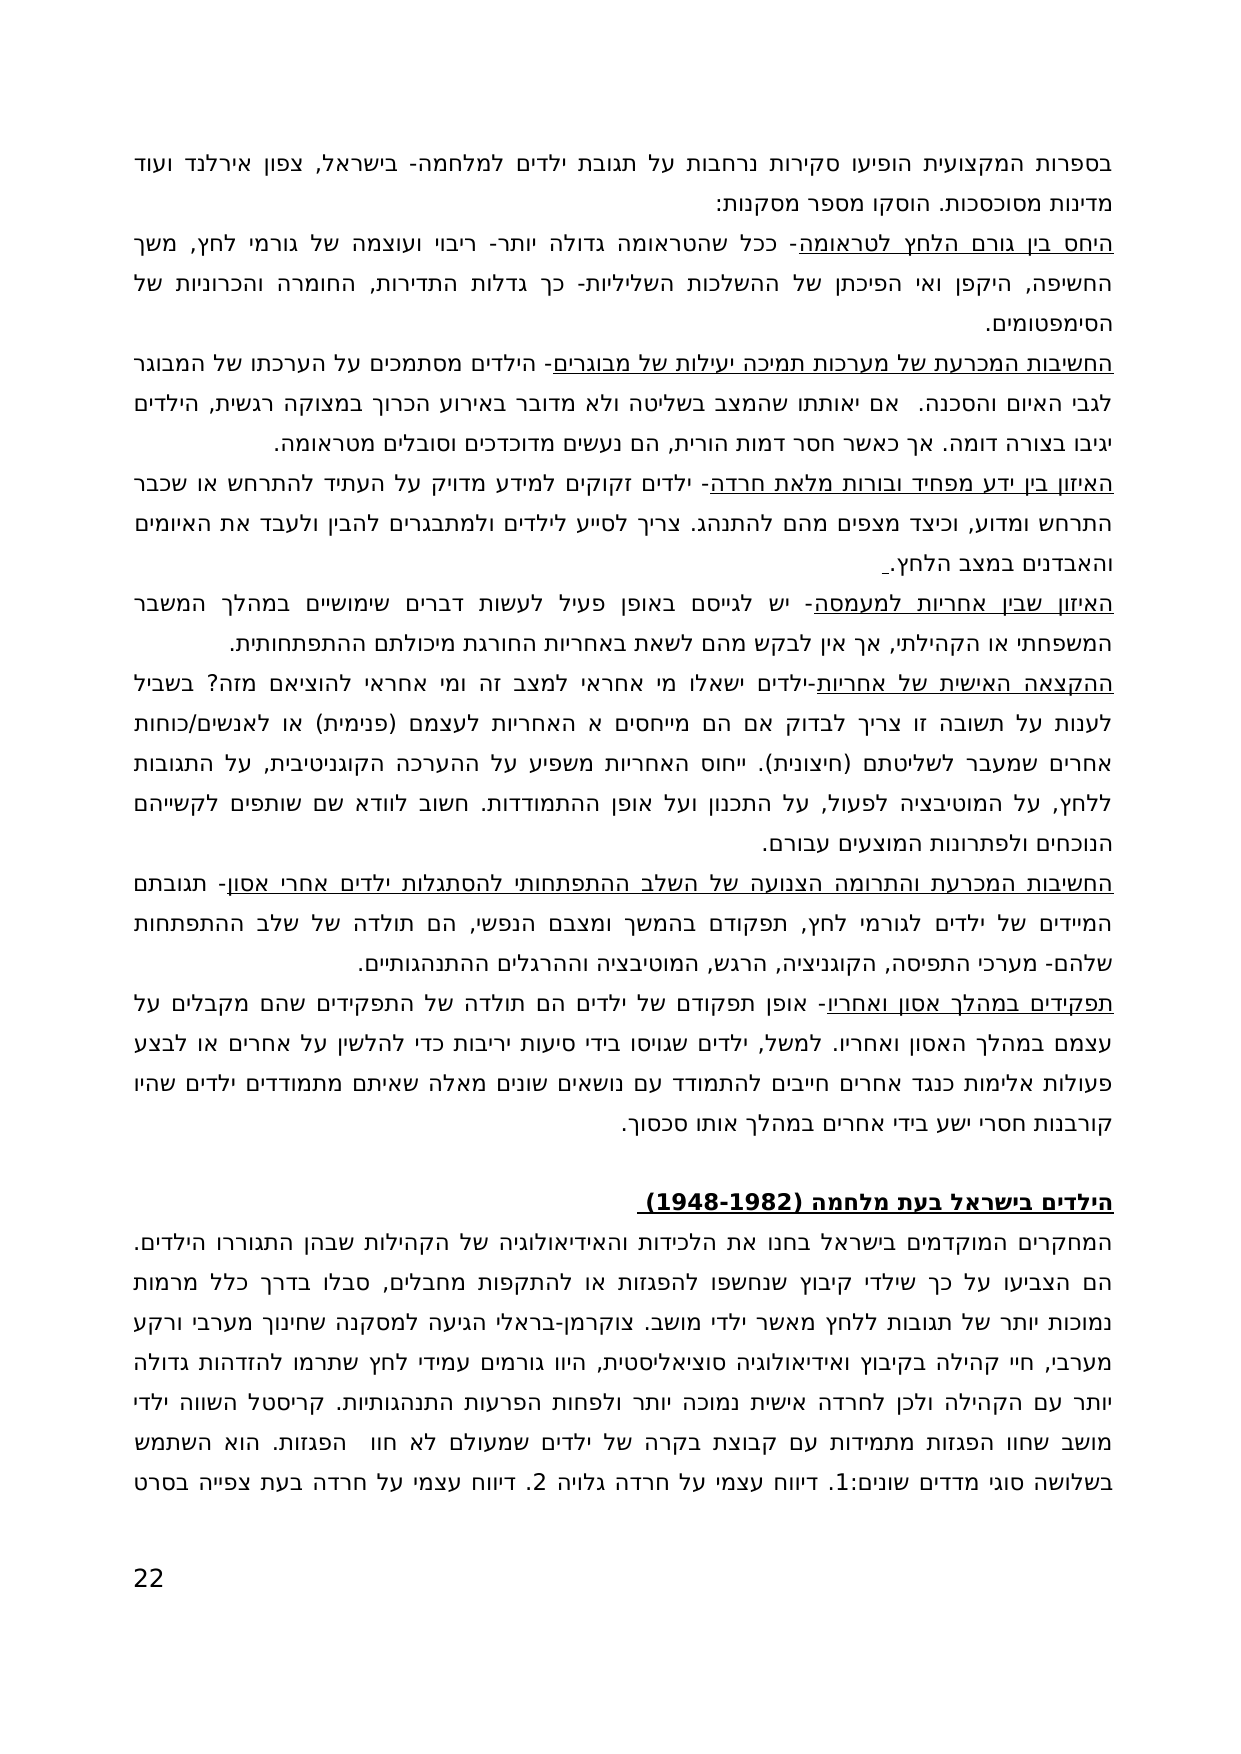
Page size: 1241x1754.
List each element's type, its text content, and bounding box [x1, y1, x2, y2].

text האיזון שבין אחריות למעמסה- יש לגייסם באופן פעיל לעשות דברים שימושיים במהלך המשבר המשפחתי או הקהילתי, אך אין לבקש מהם לשאת באחריות החורגת מיכולתם ההתפתחותית. [133, 590, 1113, 657]
text החשיבות המכרעת של מערכות תמיכה יעילות של מבוגרים- הילדים מסתמכים על הערכתו של המבוגר לגבי האיום והסכנה. אם יאותתו שהמצב בשליטה ולא מדובר באירוע הכרוך במצוקה רגשית, הילדים יגיבו בצורה דומה. אך כאשר חסר דמות הורית, הם נעשים מדוכדכים וסובלים מטראומה. [133, 350, 1113, 457]
text תפקידים במהלך אסון ואחריו- אופן תפקודם של ילדים הם תולדה של התפקידים שהם מקבלים על עצמם במהלך האסון ואחריו. למשל, ילדים שגויסו בידי סיעות יריבות כדי להלשין על אחרים או לבצע פעולות אלימות כנגד אחרים חייבים להתמודד עם נושאים שונים מאלה שאיתם מתמודדים ילדים שהיו קורבנות חסרי ישע בידי אחרים במהלך אותו סכסוך. [133, 990, 1113, 1137]
text הילדים בישראל בעת מלחמה (1948-1982) [133, 1189, 1113, 1216]
text האיזון בין ידע מפחיד ובורות מלאת חרדה- ילדים זקוקים למידע מדויק על העתיד להתרחש או שכבר התרחש ומדוע, וכיצד מצפים מהם להתנהג. צריך לסייע לילדים ולמתבגרים להבין ולעבד את האיומים והאבדנים במצב הלחץ. [133, 470, 1113, 577]
text בספרות המקצועית הופיעו סקירות נרחבות על תגובת ילדים למלחמה- בישראל, צפון אירלנד ועוד מדינות מסוכסכות. הוסקו מספר מסקנות: [133, 150, 1113, 217]
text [133, 1229, 1113, 1496]
text היחס בין גורם הלחץ לטראומה- ככל שהטראומה גדולה יותר- ריבוי ועוצמה של גורמי לחץ, משך החשיפה, היקפן ואי הפיכתן של ההשלכות השליליות- כך גדלות התדירות, החומרה והכרוניות של הסימפטומים. [133, 230, 1113, 337]
text החשיבות המכרעת והתרומה הצנועה של השלב ההתפתחותי להסתגלות ילדים אחרי אסון- תגובתם המיידים של ילדים לגורמי לחץ, תפקודם בהמשך ומצבם הנפשי, הם תולדה של שלב ההתפתחות שלהם- מערכי התפיסה, הקוגניציה, הרגש, המוטיבציה וההרגלים ההתנהגותיים. [133, 870, 1113, 977]
text ההקצאה האישית של אחריות-ילדים ישאלו מי אחראי למצב זה ומי אחראי להוציאם מזה? בשביל לענות על תשובה זו צריך לבדוק אם הם מייחסים א האחריות לעצמם (פנימית) או לאנשים/כוחות אחרים שמעבר לשליטתם (חיצונית). ייחוס האחריות משפיע על ההערכה הקוגניטיבית, על התגובות ללחץ, על המוטיבציה לפעול, על התכנון ועל אופן ההתמודדות. חשוב לוודא שם שותפים לקשייהם הנוכחים ולפתרונות המוצעים עבורם. [133, 670, 1113, 857]
